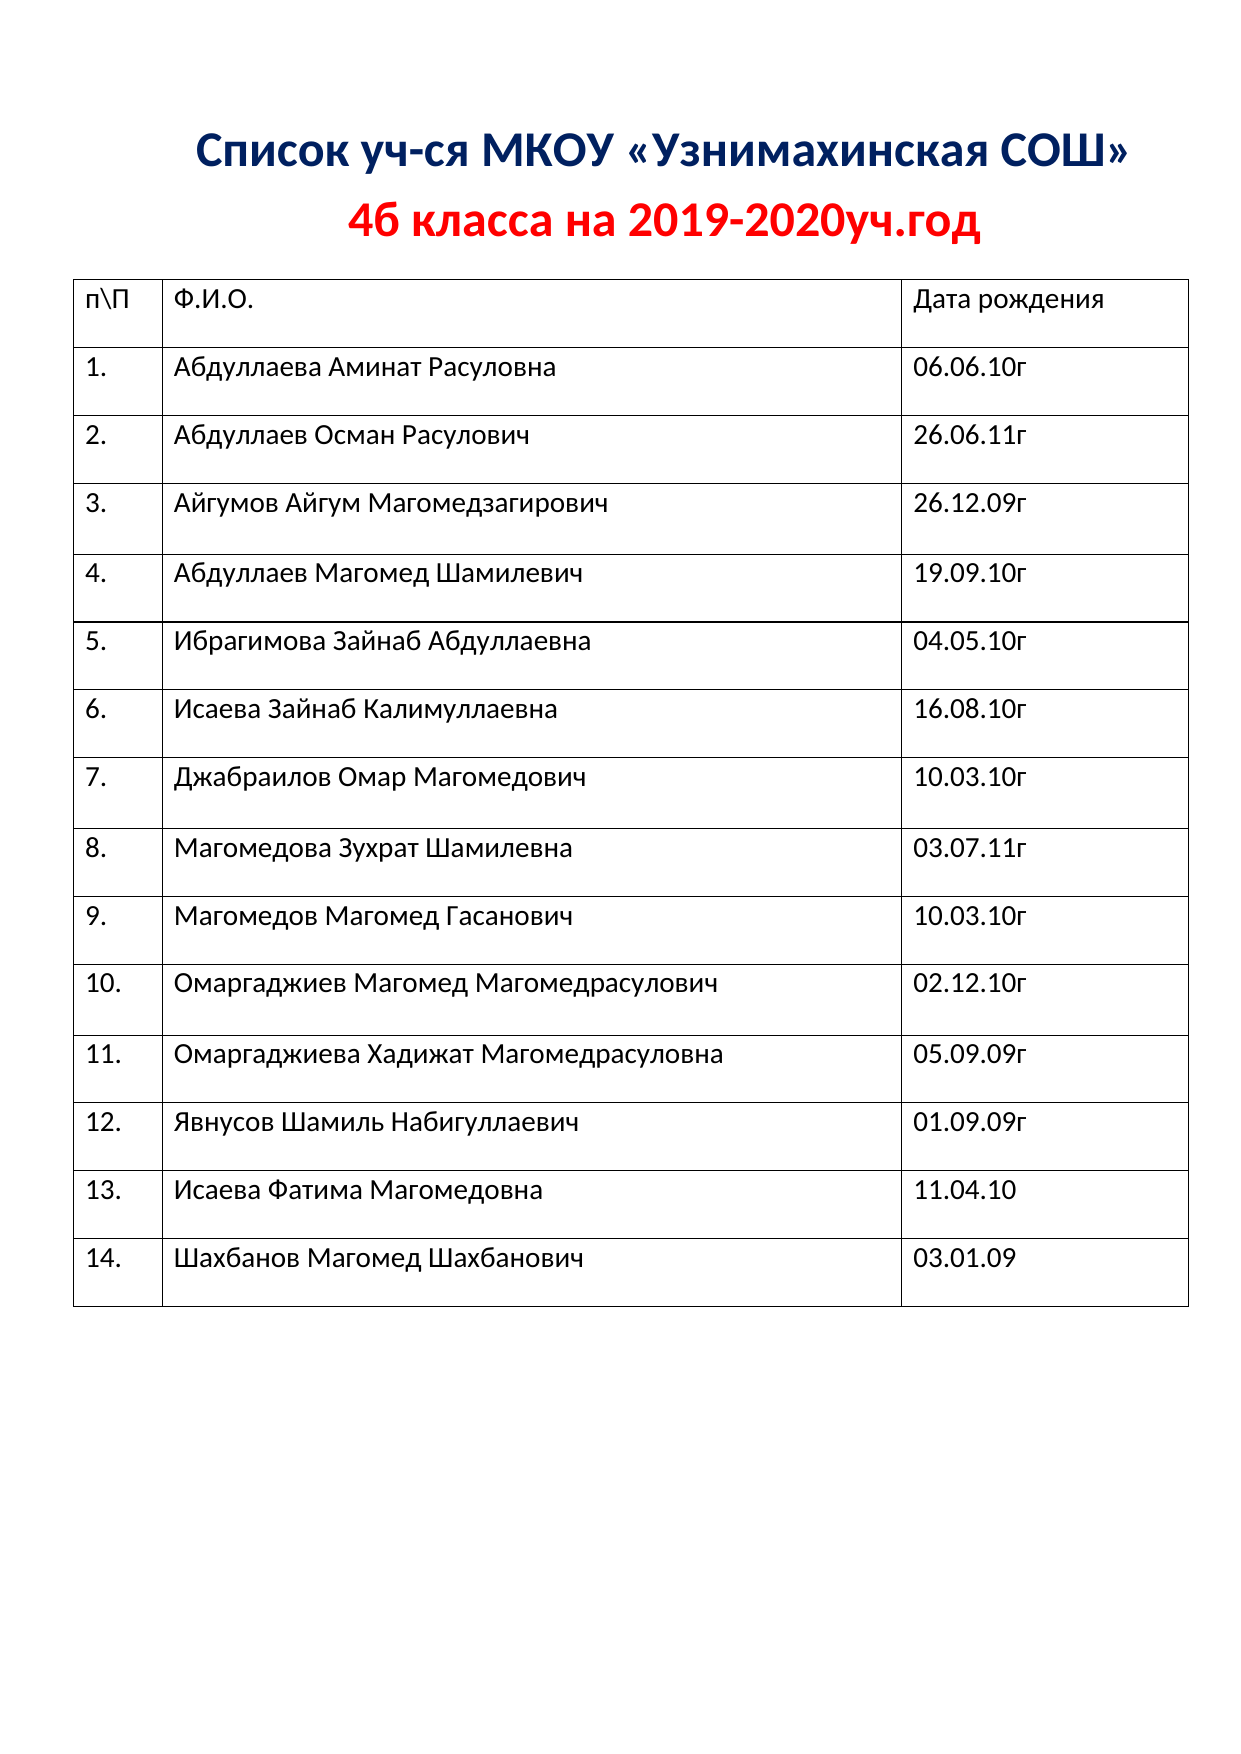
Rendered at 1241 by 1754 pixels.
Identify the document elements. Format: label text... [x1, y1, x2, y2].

table_cell 12. [74, 1103, 162, 1170]
table_cell 13. [74, 1171, 162, 1238]
table_header Ф.И.О. [163, 280, 901, 347]
table_cell 26.06.11г [902, 416, 1188, 483]
table_cell 10.03.10г [902, 758, 1188, 828]
table_cell Джабраилов Омар Магомедович [163, 758, 901, 828]
table_cell 7. [74, 758, 162, 828]
table_cell Явнусов Шамиль Набигуллаевич [163, 1103, 901, 1170]
table_cell 11.04.10 [902, 1171, 1188, 1238]
table_cell Шахбанов Магомед Шахбанович [163, 1239, 901, 1306]
table_cell 14. [74, 1239, 162, 1306]
table_cell 3. [74, 484, 162, 553]
table_cell Омаргаджиева Хадижат Магомедрасуловна [163, 1036, 901, 1102]
text Список уч-ся МКОУ «Узнимахинская СОШ» 4б класса на 2019-2020уч.год [177, 118, 1152, 249]
table_cell Абдуллаев Осман Расулович [163, 416, 901, 483]
table_cell 8. [74, 829, 162, 896]
table_cell 2. [74, 416, 162, 483]
table_cell 10.03.10г [902, 897, 1188, 963]
table_cell 9. [74, 897, 162, 963]
table_cell 05.09.09г [902, 1036, 1188, 1102]
table_cell Магомедов Магомед Гасанович [163, 897, 901, 963]
table_cell 6. [74, 690, 162, 757]
table_cell 5. [74, 623, 162, 689]
table_cell 01.09.09г [902, 1103, 1188, 1170]
table_cell 06.06.10г [902, 348, 1188, 415]
table_header п\П [74, 280, 162, 347]
table_cell Исаева Фатима Магомедовна [163, 1171, 901, 1238]
table_cell Омаргаджиев Магомед Магомедрасулович [163, 965, 901, 1034]
table_cell 03.01.09 [902, 1239, 1188, 1306]
table_cell Абдуллаев Магомед Шамилевич [163, 555, 901, 621]
table_cell 04.05.10г [902, 623, 1188, 689]
table_cell 1. [74, 348, 162, 415]
table_header Дата рождения [902, 280, 1188, 347]
table_cell Абдуллаева Аминат Расуловна [163, 348, 901, 415]
table_cell 11. [74, 1036, 162, 1102]
table_cell 03.07.11г [902, 829, 1188, 896]
table_cell 16.08.10г [902, 690, 1188, 757]
table_cell Исаева Зайнаб Калимуллаевна [163, 690, 901, 757]
table_cell Магомедова Зухрат Шамилевна [163, 829, 901, 896]
table_cell 19.09.10г [902, 555, 1188, 621]
table_cell 26.12.09г [902, 484, 1188, 553]
table_cell Ибрагимова Зайнаб Абдуллаевна [163, 623, 901, 689]
table_cell 4. [74, 555, 162, 621]
table_cell Айгумов Айгум Магомедзагирович [163, 484, 901, 553]
table_cell 02.12.10г [902, 965, 1188, 1034]
table_cell 10. [74, 965, 162, 1034]
